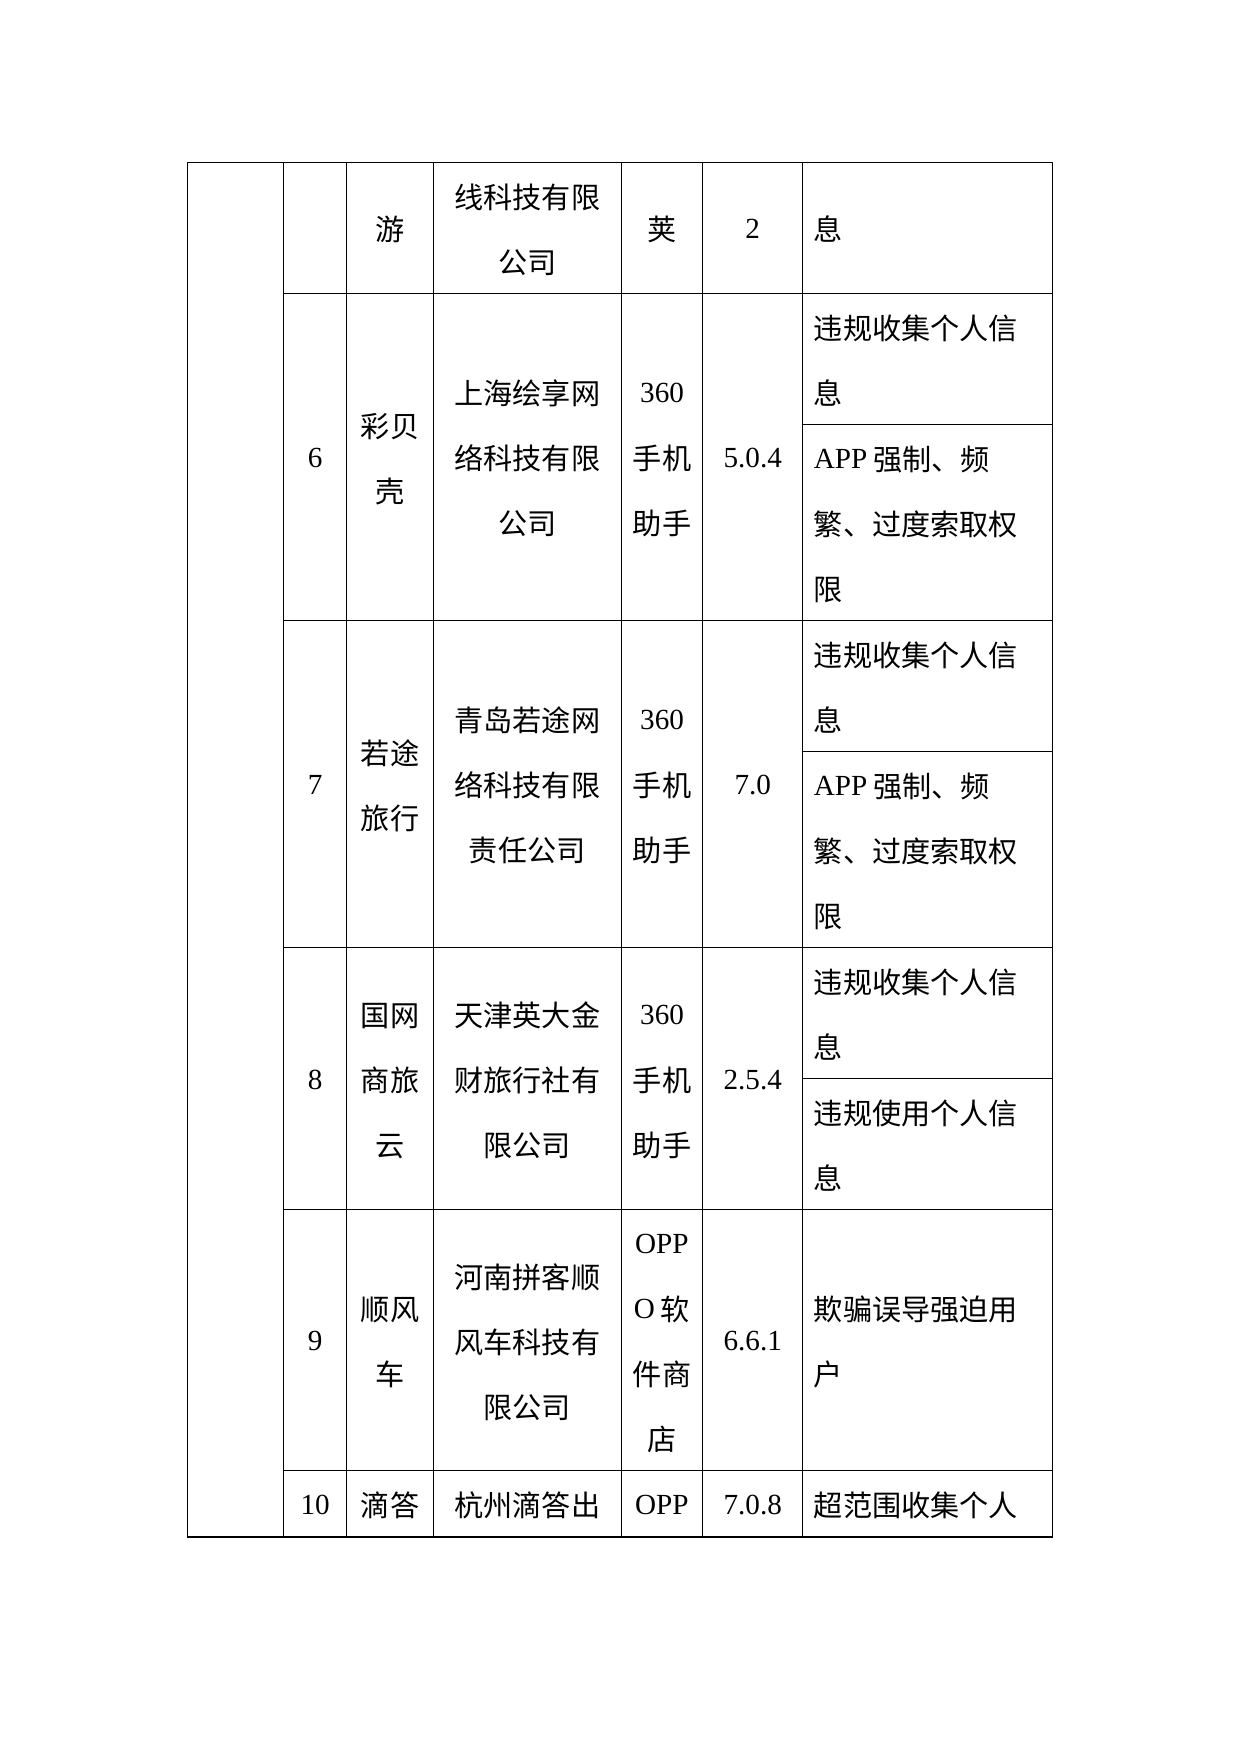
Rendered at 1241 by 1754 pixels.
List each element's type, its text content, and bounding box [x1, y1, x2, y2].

table_cell 6 [284, 294, 346, 620]
table_cell 违规使用个人信息 [803, 1079, 1052, 1209]
table_cell APP强制、频繁、过度索取权限 [803, 752, 1052, 947]
table_cell 彩贝壳 [347, 294, 433, 620]
table_cell 360手机助手 [622, 621, 702, 947]
table_cell 7.0.8 [703, 1471, 802, 1536]
table_cell 违规收集个人信息 [803, 163, 1052, 293]
table_cell 违规收集个人信息 [803, 294, 1052, 424]
table_cell 5.0.4 [703, 294, 802, 620]
table_cell OPPO软件商店 [622, 1471, 702, 1536]
table_cell 13.1.22 [703, 163, 802, 293]
table_cell 9 [284, 1210, 346, 1470]
table_cell 违规收集个人信息 [803, 948, 1052, 1078]
table_cell 5 [284, 163, 346, 293]
table_cell 天下游 [347, 163, 433, 293]
table_cell 2.5.4 [703, 948, 802, 1209]
table_cell 7 [284, 621, 346, 947]
table_cell 超范围收集个人信息 [803, 1471, 1052, 1536]
table_cell 违规收集个人信息 [803, 621, 1052, 751]
table_cell 国网商旅云 [347, 948, 433, 1209]
table_cell 河南拼客顺风车科技有限公司 [434, 1210, 621, 1470]
table_cell 10 [284, 1471, 346, 1536]
table_cell APP强制、频繁、过度索取权限 [803, 425, 1052, 620]
table_cell 豌豆荚 [622, 163, 702, 293]
table_cell 北京天下在线科技有限公司 [434, 163, 621, 293]
table_cell 360手机助手 [622, 294, 702, 620]
table_cell 顺风车 [347, 1210, 433, 1470]
table_cell 杭州滴答出行企业管理有限公司 [434, 1471, 621, 1536]
table_cell 8 [284, 948, 346, 1209]
table_cell 7.0 [703, 621, 802, 947]
table_cell 青岛若途网络科技有限责任公司 [434, 621, 621, 947]
table_cell 滴答出行 [347, 1471, 433, 1536]
table_cell 6.6.1 [703, 1210, 802, 1470]
table_cell 天津英大金财旅行社有限公司 [434, 948, 621, 1209]
table_cell 360手机助手 [622, 948, 702, 1209]
table_cell 上海绘享网络科技有限公司 [434, 294, 621, 620]
table_cell 欺骗误导强迫用户 [803, 1210, 1052, 1470]
table_cell 若途旅行 [347, 621, 433, 947]
table_cell OPPO软件商店 [622, 1210, 702, 1470]
